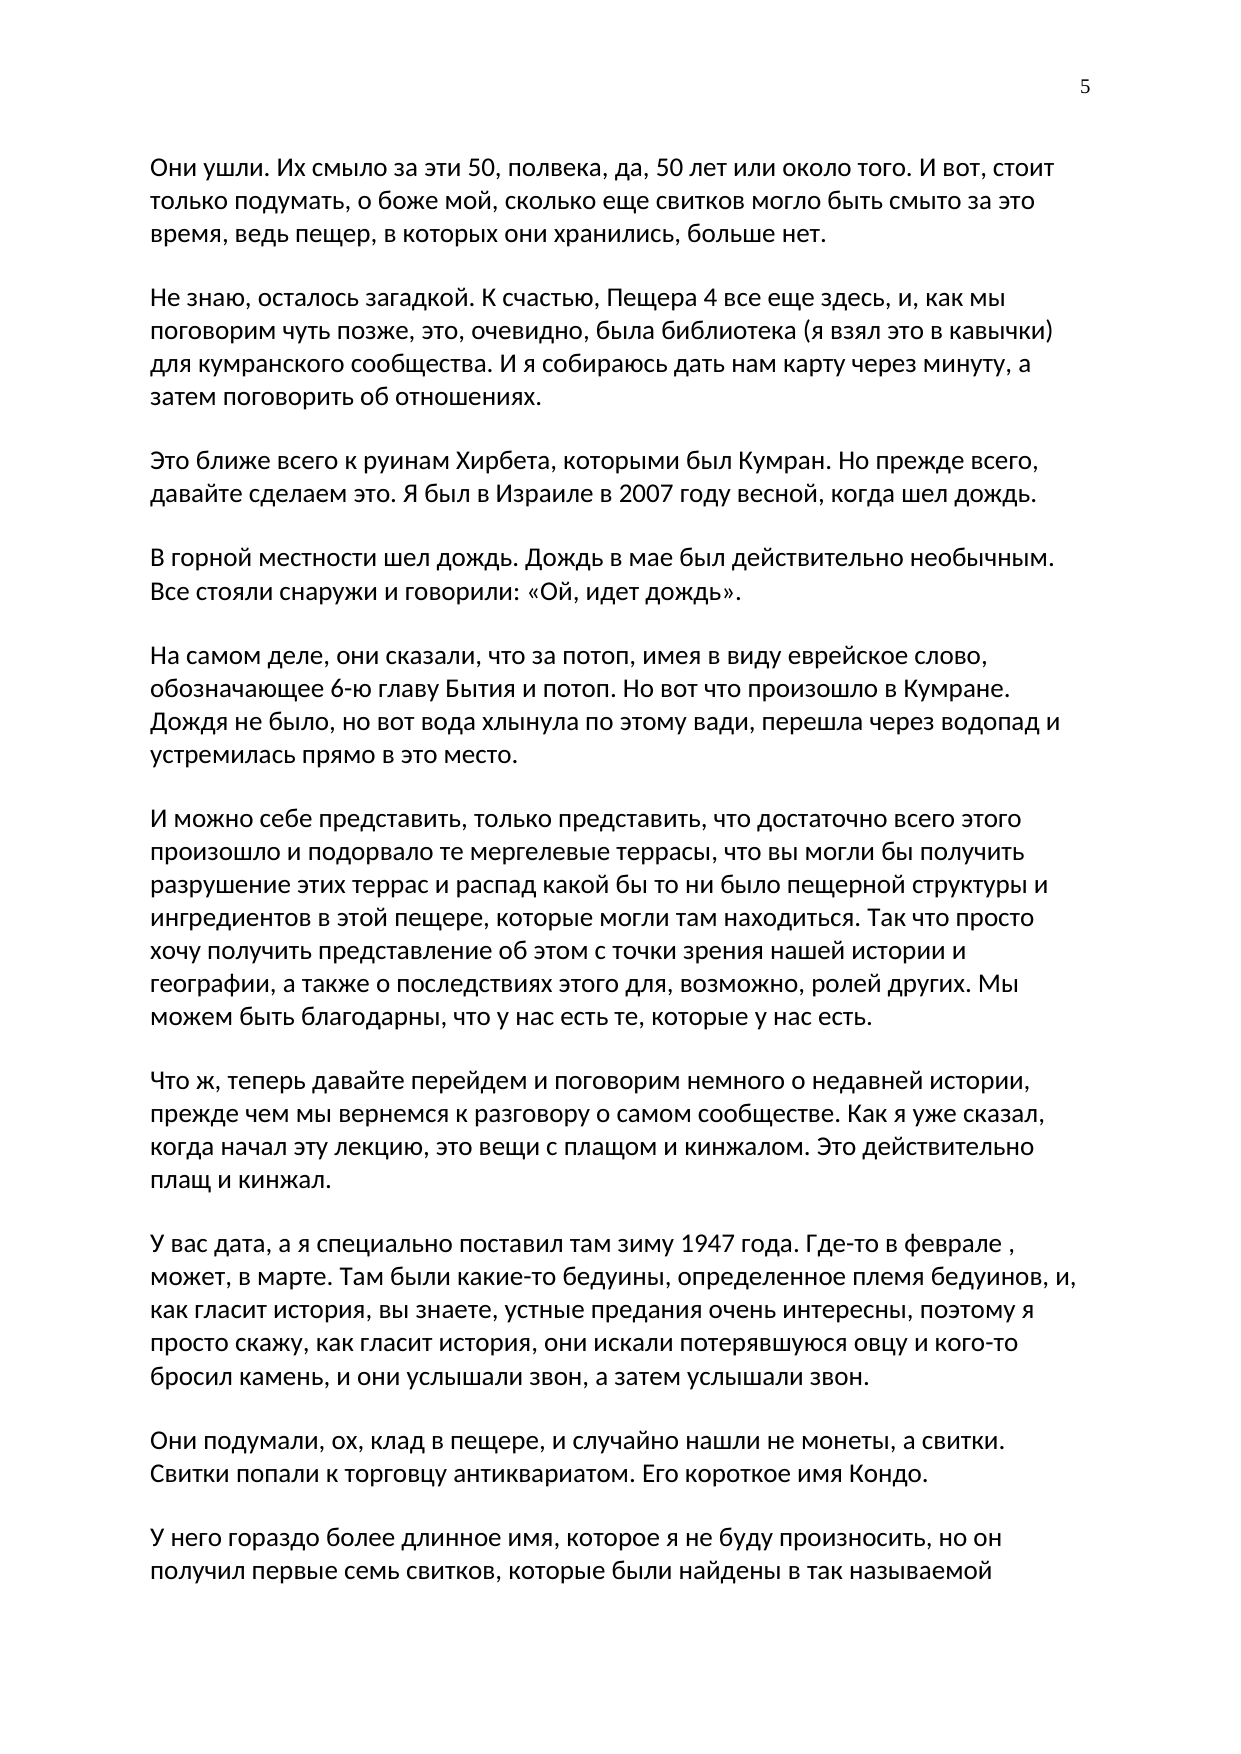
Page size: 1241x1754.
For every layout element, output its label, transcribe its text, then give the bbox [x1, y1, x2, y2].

text На самом деле, они сказали, что за потоп, имея в виду еврейское слово, обозначающее 6-ю главу Бытия и потоп. Но вот что произошло в Кумране. Дождя не было, но вот вода хлынула по этому вади, перешла через водопад и устремилась прямо в это место. [150, 638, 1090, 770]
text У вас дата, а я специально поставил там зиму 1947 года. Где-то в феврале , может, в марте. Там были какие-то бедуины, определенное племя бедуинов, и, как гласит история, вы знаете, устные предания очень интересны, поэтому я просто скажу, как гласит история, они искали потерявшуюся овцу и кого-то бросил камень, и они услышали звон, а затем услышали звон. [150, 1227, 1090, 1392]
text Они ушли. Их смыло за эти 50, полвека, да, 50 лет или около того. И вот, стоит только подумать, о боже мой, сколько еще свитков могло быть смыто за это время, ведь пещер, в которых они хранились, больше нет. [150, 150, 1090, 249]
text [150, 1520, 1090, 1586]
text Не знаю, осталось загадкой. К счастью, Пещера 4 все еще здесь, и, как мы поговорим чуть позже, это, очевидно, была библиотека (я взял это в кавычки) для кумранского сообщества. И я собираюсь дать нам карту через минуту, а затем поговорить об отношениях. [150, 280, 1090, 412]
text И можно себе представить, только представить, что достаточно всего этого произошло и подорвало те мергелевые террасы, что вы могли бы получить разрушение этих террас и распад какой бы то ни было пещерной структуры и ингредиентов в этой пещере, которые могли там находиться. Так что просто хочу получить представление об этом с точки зрения нашей истории и географии, а также о последствиях этого для, возможно, ролей других. Мы можем быть благодарны, что у нас есть те, которые у нас есть. [150, 801, 1090, 1032]
text Это ближе всего к руинам Хирбета, которыми был Кумран. Но прежде всего, давайте сделаем это. Я был в Израиле в 2007 году весной, когда шел дождь. [150, 443, 1090, 509]
text Что ж, теперь давайте перейдем и поговорим немного о недавней истории, прежде чем мы вернемся к разговору о самом сообществе. Как я уже сказал, когда начал эту лекцию, это вещи с плащом и кинжалом. Это действительно плащ и кинжал. [150, 1063, 1090, 1195]
text В горной местности шел дождь. Дождь в мае был действительно необычным. Все стояли снаружи и говорили: «Ой, идет дождь». [150, 541, 1090, 607]
text Они подумали, ох, клад в пещере, и случайно нашли не монеты, а свитки. Свитки попали к торговцу антиквариатом. Его короткое имя Кондо. [150, 1423, 1090, 1489]
